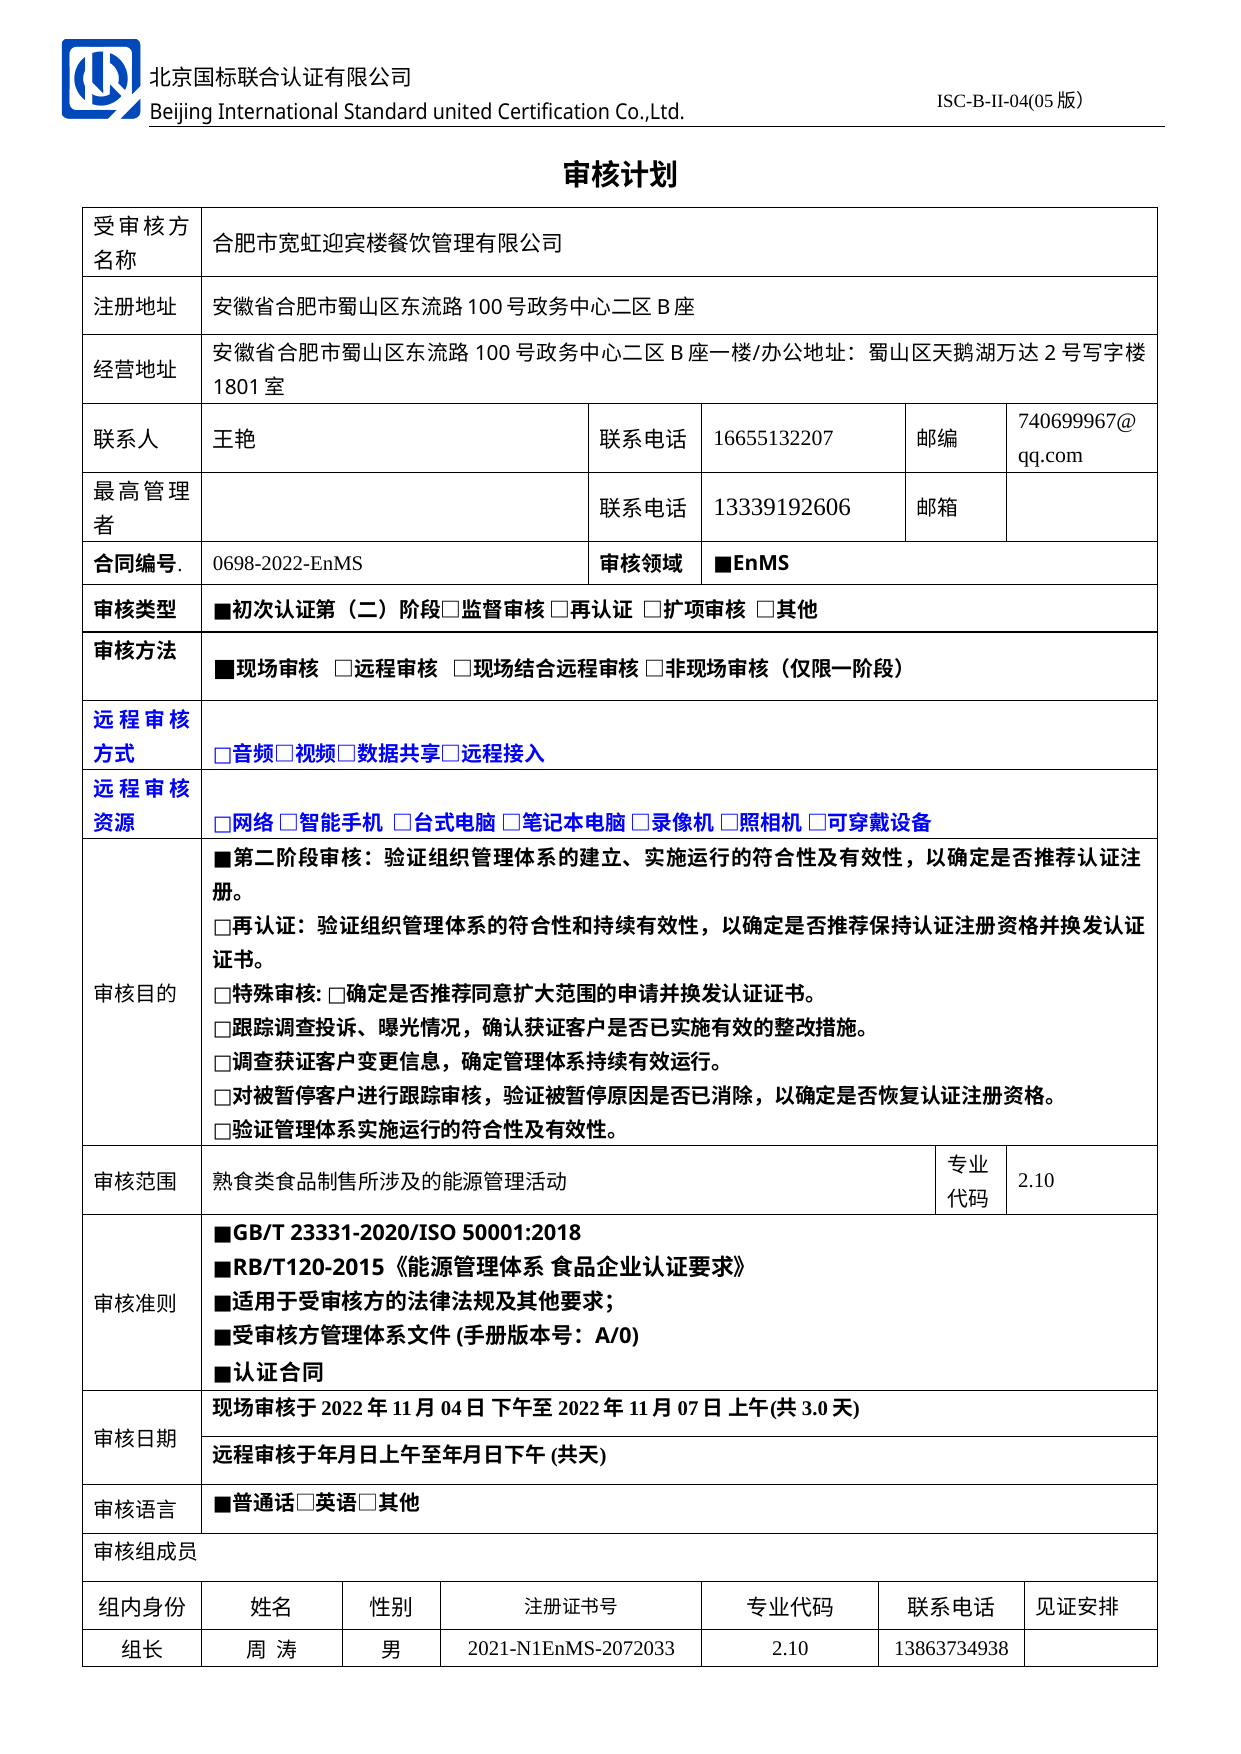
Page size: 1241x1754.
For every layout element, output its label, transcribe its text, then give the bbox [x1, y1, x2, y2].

table_cell 安徽省合肥市蜀山区东流路100号政务中心二区B座 [202, 277, 1157, 334]
table_cell 组长（A） [83, 1630, 201, 1666]
table_cell 13339192606 [702, 473, 905, 541]
table_cell 联系电话 [879, 1582, 1024, 1629]
table_cell 安徽省合肥市蜀山区东流路100号政务中心二区B座一楼/办公地址：蜀山区天鹅湖万达2号写字楼1801室 [202, 335, 1157, 403]
table_cell 熟食类食品制售所涉及的能源管理活动 [202, 1146, 935, 1214]
table_cell 现场审核于2022年11月04日 下午至2022年11月07日 上午(共3.0天) [202, 1391, 1157, 1436]
text 审核计划 [75, 139, 1165, 207]
table_cell 周 涛 [202, 1630, 342, 1666]
table_cell 审核方法 [83, 633, 201, 700]
table_cell 审核领域 [589, 542, 701, 584]
table_header 合肥市宽虹迎宾楼餐饮管理有限公司 [202, 208, 1157, 276]
table_cell 审核类型 [83, 585, 201, 631]
table_cell 经营地址 [83, 335, 201, 403]
table_cell 审核目的 [83, 839, 201, 1145]
table_cell ■EnMS [702, 542, 1157, 584]
table_cell 审核组成员 [83, 1534, 1157, 1581]
table_cell 性别 [343, 1582, 440, 1629]
table_cell 专业代码 [702, 1582, 878, 1629]
table_cell [1007, 473, 1157, 541]
table_cell 联系人 [83, 404, 201, 472]
table_cell 见证安排 [1025, 1582, 1157, 1629]
table_cell 组内身份 [83, 1582, 201, 1629]
table_header 受审核方名称 [83, 208, 201, 276]
table_cell 0698-2022-EnMS [202, 542, 588, 584]
table_cell □网络 □智能手机 □台式电脑 □笔记本电脑 □录像机 □照相机 □可穿戴设备 [202, 770, 1157, 838]
table_cell 男 [343, 1630, 440, 1666]
table_cell 远程审核于年月日上午至年月日下午 (共天) [202, 1437, 1157, 1484]
table_cell 联系电话 [589, 473, 701, 541]
table_cell 专业 代码 [936, 1146, 1006, 1214]
table_cell 最高管理者 [83, 473, 201, 541]
table_cell 合同编号. [83, 542, 201, 584]
table_cell 审核日期 [83, 1391, 201, 1484]
table_cell 远程审核资源 [83, 770, 201, 838]
table_cell 注册地址 [83, 277, 201, 334]
table_cell 2.10 [1007, 1146, 1157, 1214]
table_cell 姓名 [202, 1582, 342, 1629]
table_cell 邮箱 [906, 473, 1006, 541]
table_cell 审核语言 [83, 1485, 201, 1532]
table_cell 远程审核方式 [83, 701, 201, 769]
table_cell 王艳 [202, 404, 588, 472]
table_cell [1025, 1630, 1157, 1666]
table_cell 2.10 [702, 1630, 878, 1666]
table_cell ■现场审核 □远程审核 □现场结合远程审核 □非现场审核（仅限一阶段） [202, 633, 1157, 700]
table_cell 740699967@qq.com [1007, 404, 1157, 472]
table_cell 16655132207 [702, 404, 905, 472]
table_cell 邮编 [906, 404, 1006, 472]
table_cell [202, 473, 588, 541]
table_cell 2021-N1EnMS-2072033 [441, 1630, 701, 1666]
table_cell 联系电话 [589, 404, 701, 472]
table_cell 13863734938 [879, 1630, 1024, 1666]
table_cell 审核范围 [83, 1146, 201, 1214]
table_cell ■第二阶段审核：验证组织管理体系的建立、实施运行的符合性及有效性，以确定是否推荐认证注册。 □再认证：验证组织管理体系的符合性和持续有效性，以确定是否推荐保持认证注册资格并换发认证证书。 □特殊审核: □确定是否推荐同意扩大范围的申请并换发认证证书。 □跟踪调查投诉、曝光情况，确认获证客户是否已实施有效的整改措施。 □调查获证客户变更信息，确定管理体系持续有效运行。 □对被暂停客户进行跟踪审核，验证被暂停原因是否已消除，以确定是否恢复认证注册资格。 □验证管理体系实施运行的符合性及有效性。 [202, 839, 1157, 1145]
table_cell □音频□视频□数据共享□远程接入 [202, 701, 1157, 769]
table_cell ■GB/T 23331-2020/ISO 50001:2018 ■RB/T120-2015《能源管理体系 食品企业认证要求》 ■适用于受审核方的法律法规及其他要求； ■受审核方管理体系文件 (手册版本号：A/0) ■认证合同 [202, 1215, 1157, 1390]
table_cell 注册证书号 [441, 1582, 701, 1629]
table_cell ■普通话□英语□其他 [202, 1485, 1157, 1532]
table_cell 审核准则 [83, 1215, 201, 1390]
table_cell ■初次认证第（二）阶段□监督审核 □再认证 □扩项审核 □其他 [202, 585, 1157, 631]
picture [61, 39, 141, 119]
